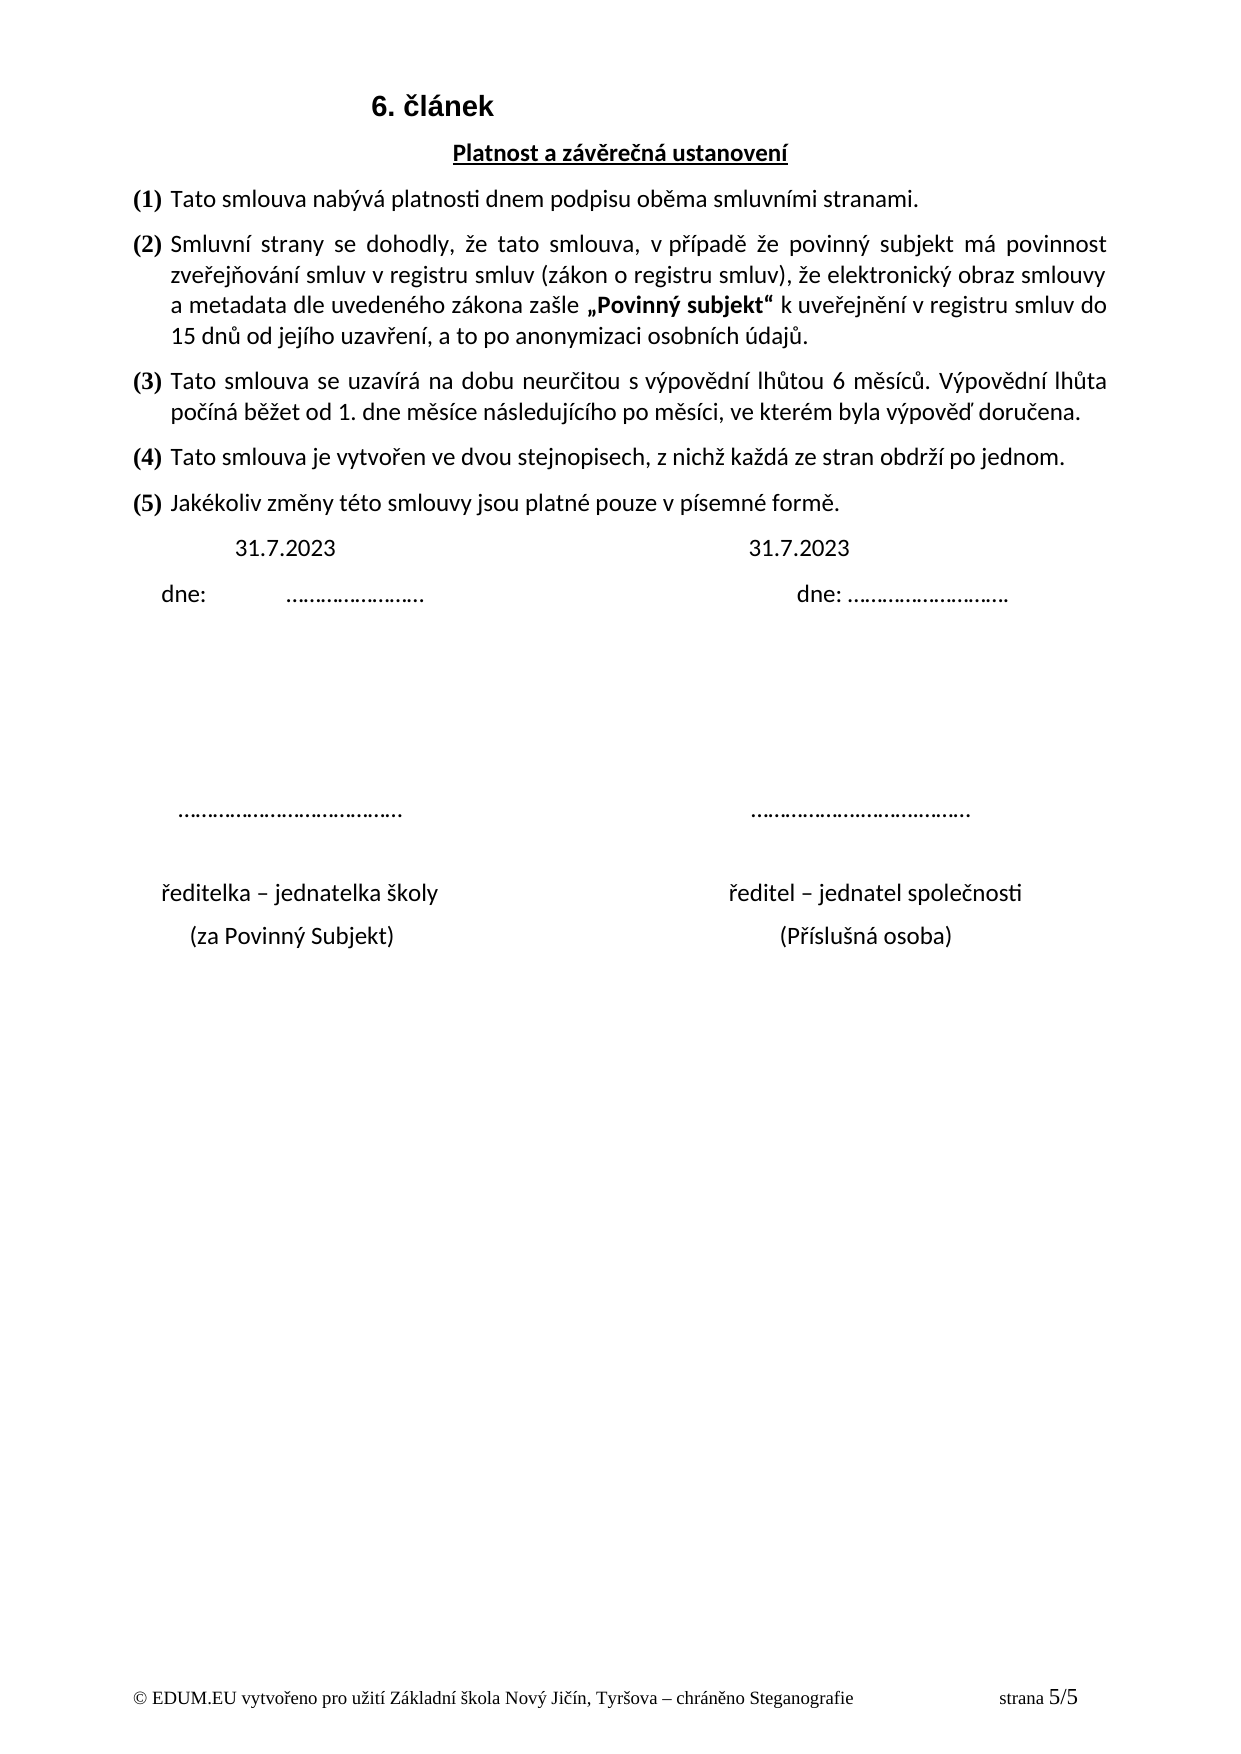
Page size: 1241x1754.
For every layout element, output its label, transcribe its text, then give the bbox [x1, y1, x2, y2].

list Tato smlouva nabývá platnosti dnem podpisu oběma smluvními stranami. [133, 183, 1107, 213]
list ředitelka – jednatelka školy ředitel – jednatel společnosti [133, 877, 1107, 908]
list ………………………………… ……………….……….……… [133, 793, 1107, 823]
text Jakékoliv změny této smlouvy jsou platné pouze v písemné formě. [133, 487, 1107, 517]
list Smluvní strany se dohodly, že tato smlouva, v případě že povinný subjekt má povinnost zveřejňování smluv v registru smluv (zákon o registru smluv), že elektronický obraz smlouvy a metadata dle uvedeného zákona zašle „Povinný subjekt“ k uveřejnění v registru smluv do 15 dnů od jejího uzavření, a to po anonymizaci osobních údajů. [133, 228, 1107, 350]
list Tato smlouva se uzavírá na dobu neurčitou s výpovědní lhůtou 6 měsíců. Výpovědní lhůta počíná běžet od 1. dne měsíce následujícího po měsíci, ve kterém byla výpověď doručena. [133, 365, 1107, 426]
list dne: …………………… dne: ………………………. [133, 578, 1107, 608]
text Platnost a závěrečná ustanovení [133, 137, 1107, 168]
list Tato smlouva je vytvořen ve dvou stejnopisech, z nichž každá ze stran obdrží po jednom. [133, 441, 1107, 472]
list (za Povinný Subjekt) (Příslušná osoba) [133, 920, 1107, 951]
text 31.7.2023 31.7.2023 [133, 532, 1107, 563]
